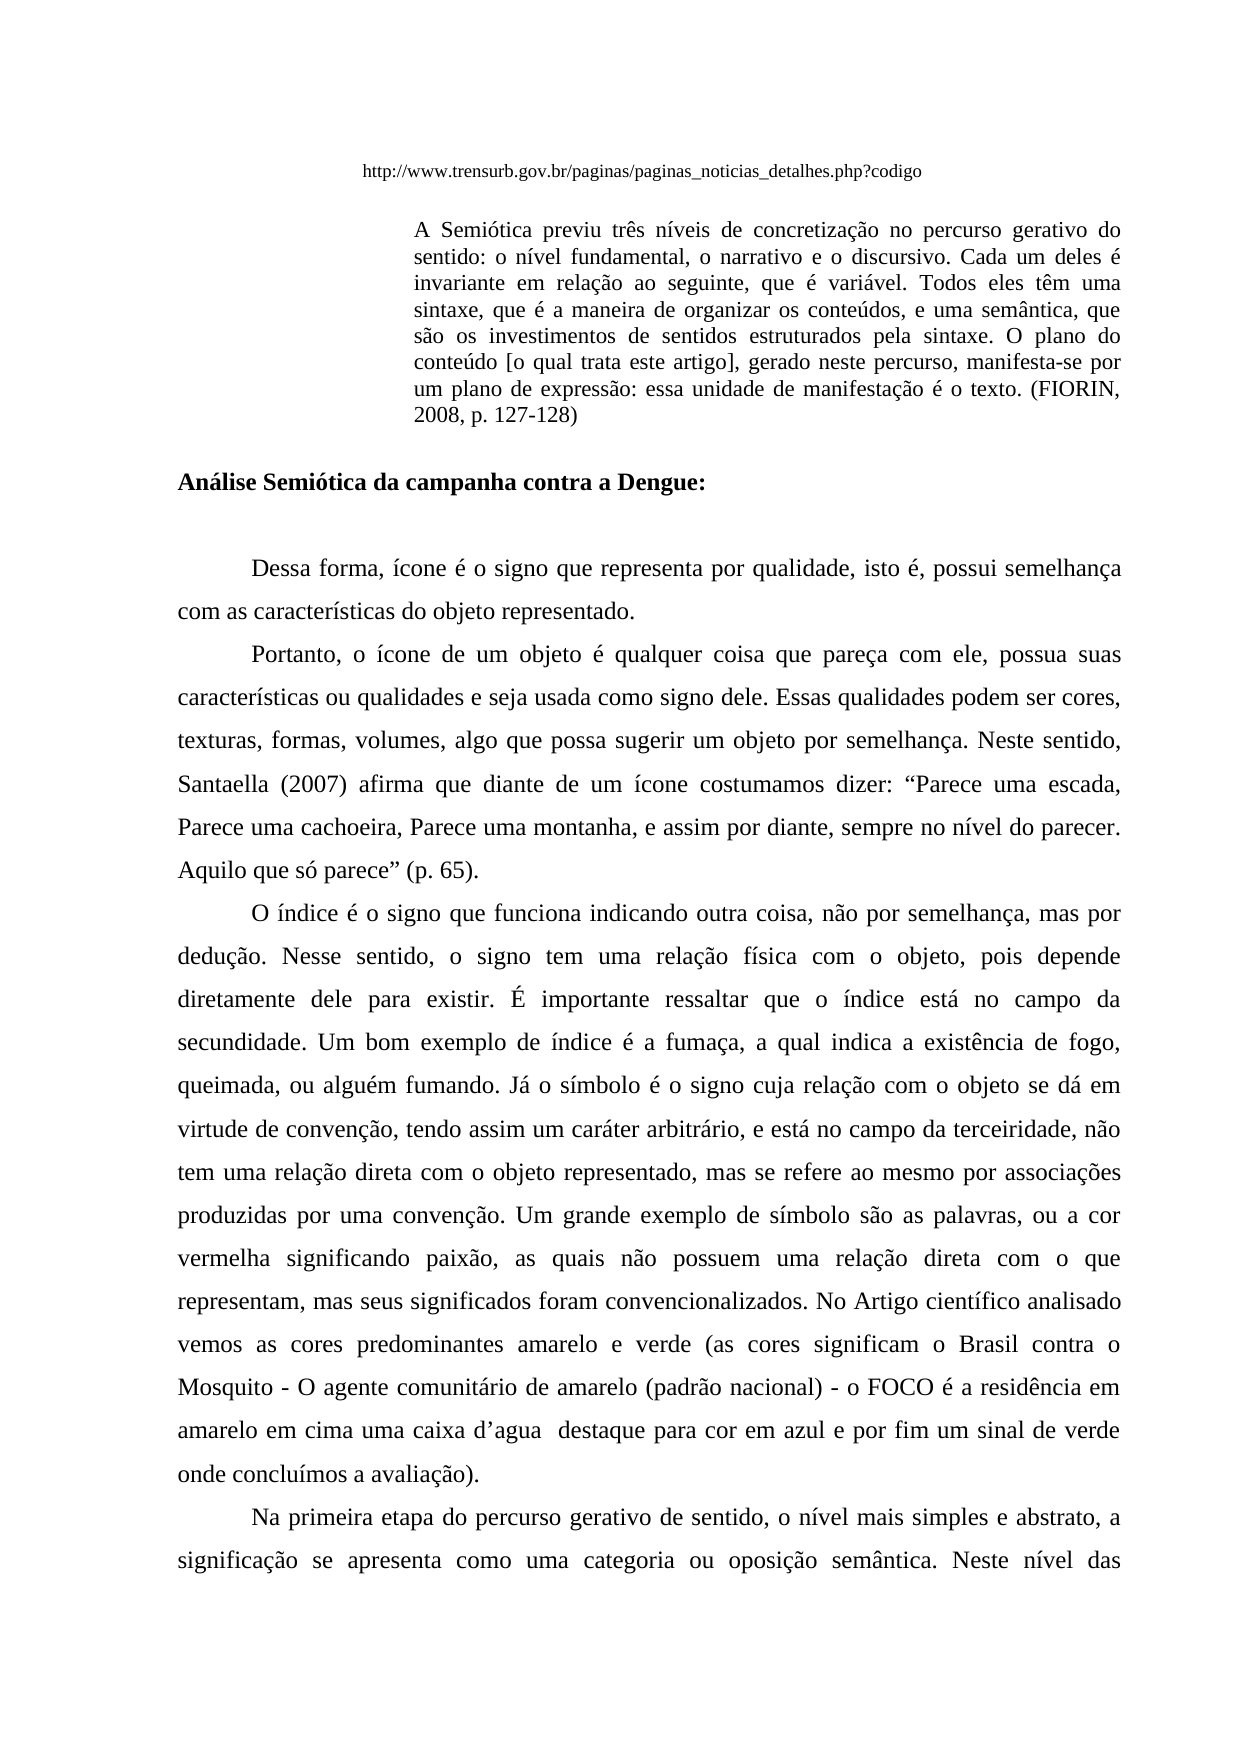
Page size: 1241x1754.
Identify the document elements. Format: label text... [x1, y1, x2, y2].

text A Semiótica previu três níveis de concretização no percurso gerativo do sentido: o nível fundamental, o narrativo e o discursivo. Cada um deles é invariante em relação ao seguinte, que é variável. Todos eles têm uma sintaxe, que é a maneira de organizar os conteúdos, e uma semântica, que são os investimentos de sentidos estruturados pela sintaxe. O plano do conteúdo [o qual trata este artigo], gerado neste percurso, manifesta-se por um plano de expressão: essa unidade de manifestação é o texto. (FIORIN, 2008, p. 127-128) [413, 217, 1122, 427]
text http://www.trensurb.gov.br/paginas/paginas_noticias_detalhes.php?codigo [325, 160, 1122, 182]
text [177, 1502, 1122, 1574]
text Dessa forma, ícone é o signo que representa por qualidade, isto é, possui semelhança com as características do objeto representado. [177, 553, 1122, 625]
text Portanto, o ícone de um objeto é qualquer coisa que pareça com ele, possua suas características ou qualidades e seja usada como signo dele. Essas qualidades podem ser cores, texturas, formas, volumes, algo que possa sugerir um objeto por semelhança. Neste sentido, Santaella (2007) afirma que diante de um ícone costumamos dizer: “Parece uma escada, Parece uma cachoeira, Parece uma montanha, e assim por diante, sempre no nível do parecer. Aquilo que só parece” (p. 65). [177, 639, 1122, 884]
text Análise Semiótica da campanha contra a Dengue: [177, 467, 1122, 496]
text O índice é o signo que funciona indicando outra coisa, não por semelhança, mas por dedução. Nesse sentido, o signo tem uma relação física com o objeto, pois depende diretamente dele para existir. É importante ressaltar que o índice está no campo da secundidade. Um bom exemplo de índice é a fumaça, a qual indica a existência de fogo, queimada, ou alguém fumando. Já o símbolo é o signo cuja relação com o objeto se dá em virtude de convenção, tendo assim um caráter arbitrário, e está no campo da terceiridade, não tem uma relação direta com o objeto representado, mas se refere ao mesmo por associações produzidas por uma convenção. Um grande exemplo de símbolo são as palavras, ou a cor vermelha significando paixão, as quais não possuem uma relação direta com o que representam, mas seus significados foram convencionalizados. No Artigo científico analisado vemos as cores predominantes amarelo e verde (as cores significam o Brasil contra o Mosquito - O agente comunitário de amarelo (padrão nacional) - o FOCO é a residência em amarelo em cima uma caixa d’agua destaque para cor em azul e por fim um sinal de verde onde concluímos a avaliação). [177, 898, 1122, 1487]
